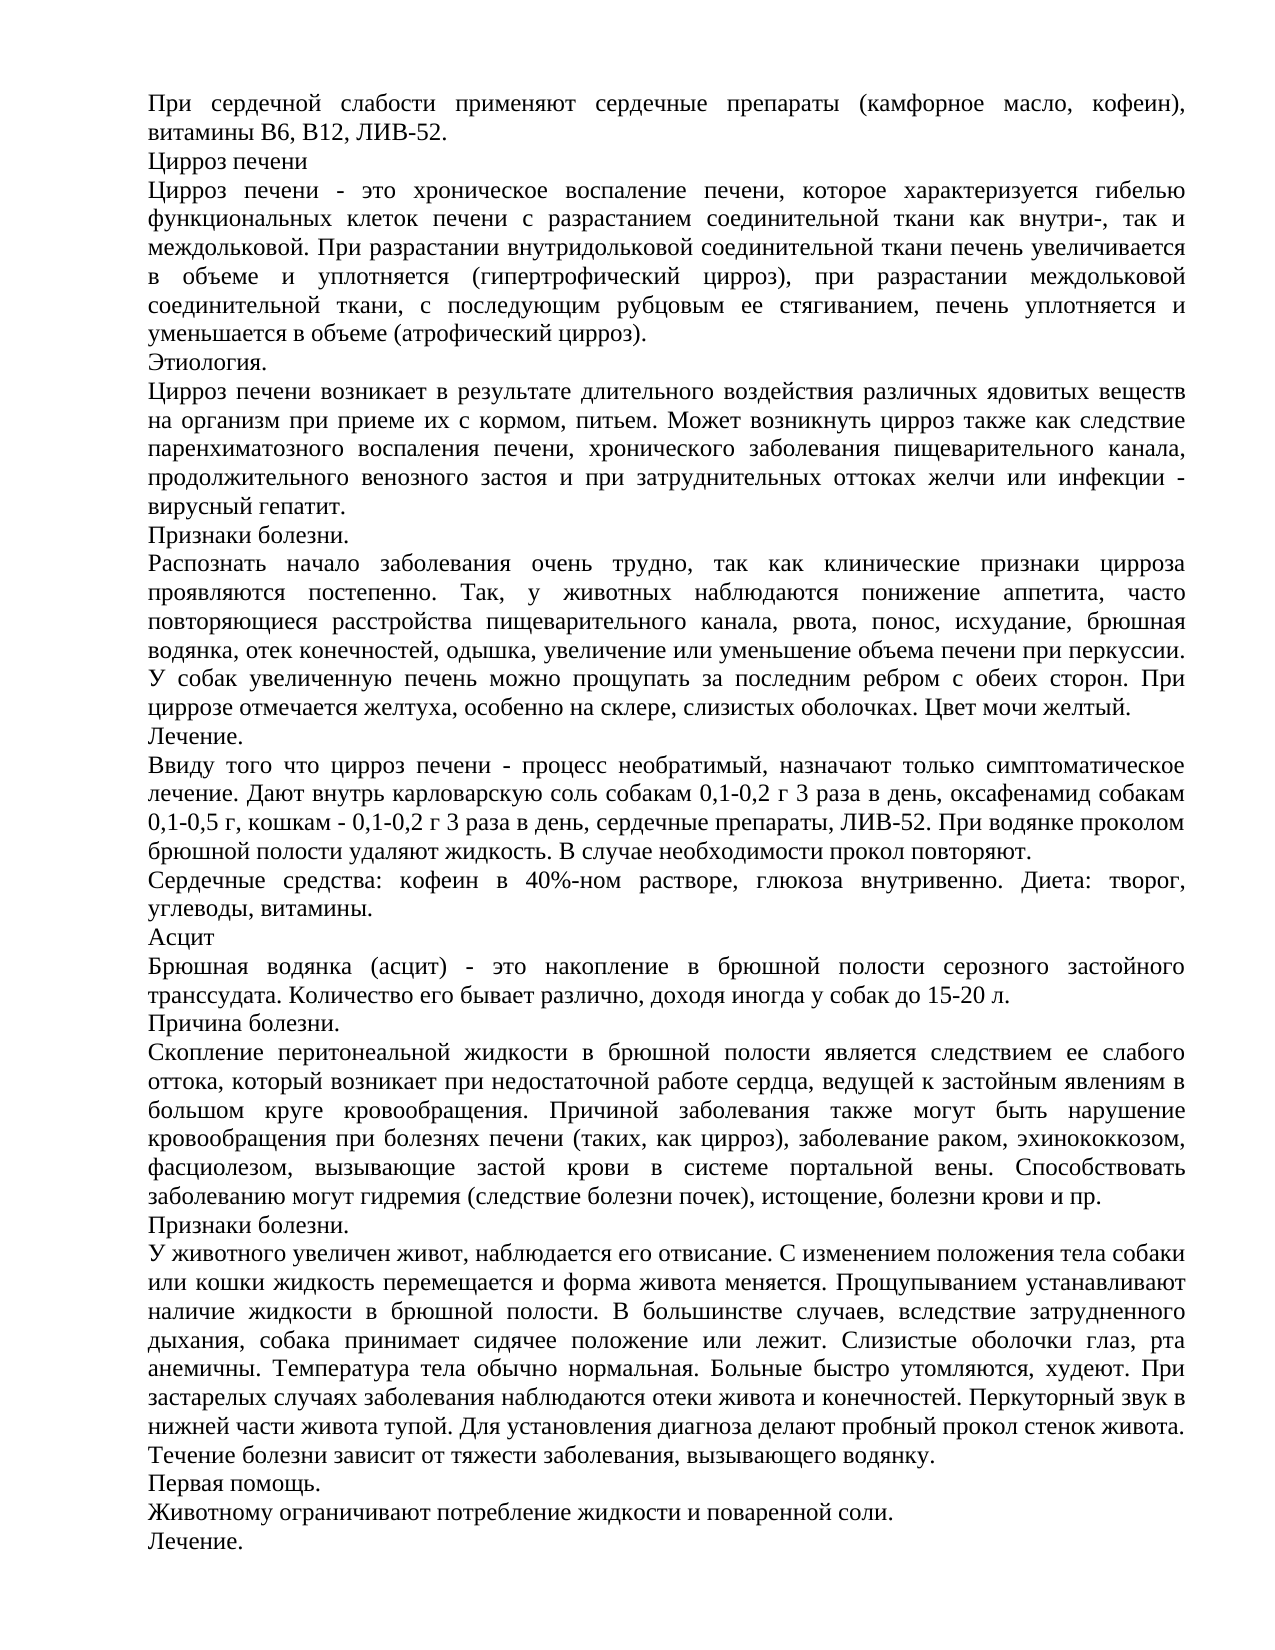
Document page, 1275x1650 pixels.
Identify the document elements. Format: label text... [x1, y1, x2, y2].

text Причина болезни. [148, 1008, 1186, 1037]
text Ввиду того что цирроз печени - процесс необратимый, назначают только симптоматическое лечение. Дают внутрь карловарскую соль собакам 0,1-0,2 г 3 раза в день, оксафенамид собакам 0,1-0,5 г, кошкам - 0,1-0,2 г 3 раза в день, сердечные препараты, ЛИВ-52. При водянке проколом брюшной полости удаляют жидкость. В случае необходимости прокол повторяют. [148, 750, 1186, 865]
text Признаки болезни. [148, 1210, 1186, 1238]
text Лечение. [148, 721, 1186, 750]
text Скопление перитонеальной жидкости в брюшной полости является следствием ее слабого оттока, который возникает при недостаточной работе сердца, ведущей к застойным явлениям в большом круге кровообращения. Причиной заболевания также могут быть нарушение кровообращения при болезнях печени (таких, как цирроз), заболевание раком, эхинококкозом, фасциолезом, вызывающие застой крови в системе портальной вены. Способствовать заболеванию могут гидремия (следствие болезни почек), истощение, болезни крови и пр. [148, 1037, 1186, 1210]
text Этиология. [148, 347, 1186, 376]
text Животному ограничивают потребление жидкости и поваренной соли. [148, 1497, 1186, 1526]
text Первая помощь. [148, 1468, 1186, 1497]
text Брюшная водянка (асцит) - это накопление в брюшной полости серозного застойного транссудата. Количество его бывает различно, доходя иногда у собак до 15-20 л. [148, 951, 1186, 1008]
text Цирроз печени [148, 146, 1186, 175]
text Лечение. [148, 1526, 1186, 1555]
text Цирроз печени возникает в результате длительного воздействия различных ядовитых веществ на организм при приеме их с кормом, питьем. Может возникнуть цирроз также как следствие паренхиматозного воспаления печени, хронического заболевания пищеварительного канала, продолжительного венозного застоя и при затруднительных оттоках желчи или инфекции - вирусный гепатит. [148, 376, 1186, 520]
text Распознать начало заболевания очень трудно, так как клинические признаки цирроза проявляются постепенно. Так, у животных наблюдаются понижение аппетита, часто повторяющиеся расстройства пищеварительного канала, рвота, понос, исхудание, брюшная водянка, отек конечностей, одышка, увеличение или уменьшение объема печени при перкуссии. У собак увеличенную печень можно прощупать за последним ребром с обеих сторон. При циррозе отмечается желтуха, особенно на склере, слизистых оболочках. Цвет мочи желтый. [148, 548, 1186, 721]
text Цирроз печени - это хроническое воспаление печени, которое характеризуется гибелью функциональных клеток печени с разрастанием соединительной ткани как внутри-, так и междольковой. При разрастании внутридольковой соединительной ткани печень увеличивается в объеме и уплотняется (гипертрофический цирроз), при разрастании междольковой соединительной ткани, с последующим рубцовым ее стягиванием, печень уплотняется и уменьшается в объеме (атрофический цирроз). [148, 175, 1186, 347]
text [148, 88, 1186, 146]
text Признаки болезни. [148, 520, 1186, 548]
text Сердечные средства: кофеин в 40%-ном растворе, глюкоза внутривенно. Диета: творог, углеводы, витамины. [148, 865, 1186, 922]
text У животного увеличен живот, наблюдается его отвисание. С изменением положения тела собаки или кошки жидкость перемещается и форма живота меняется. Прощупыванием устанавливают наличие жидкости в брюшной полости. В большинстве случаев, вследствие затрудненного дыхания, собака принимает сидячее положение или лежит. Слизистые оболочки глаз, рта анемичны. Температура тела обычно нормальная. Больные быстро утомляются, худеют. При застарелых случаях заболевания наблюдаются отеки живота и конечностей. Перкуторный звук в нижней части живота тупой. Для установления диагноза делают пробный прокол стенок живота. [148, 1238, 1186, 1440]
text Асцит [148, 922, 1186, 951]
text Течение болезни зависит от тяжести заболевания, вызывающего водянку. [148, 1440, 1186, 1468]
